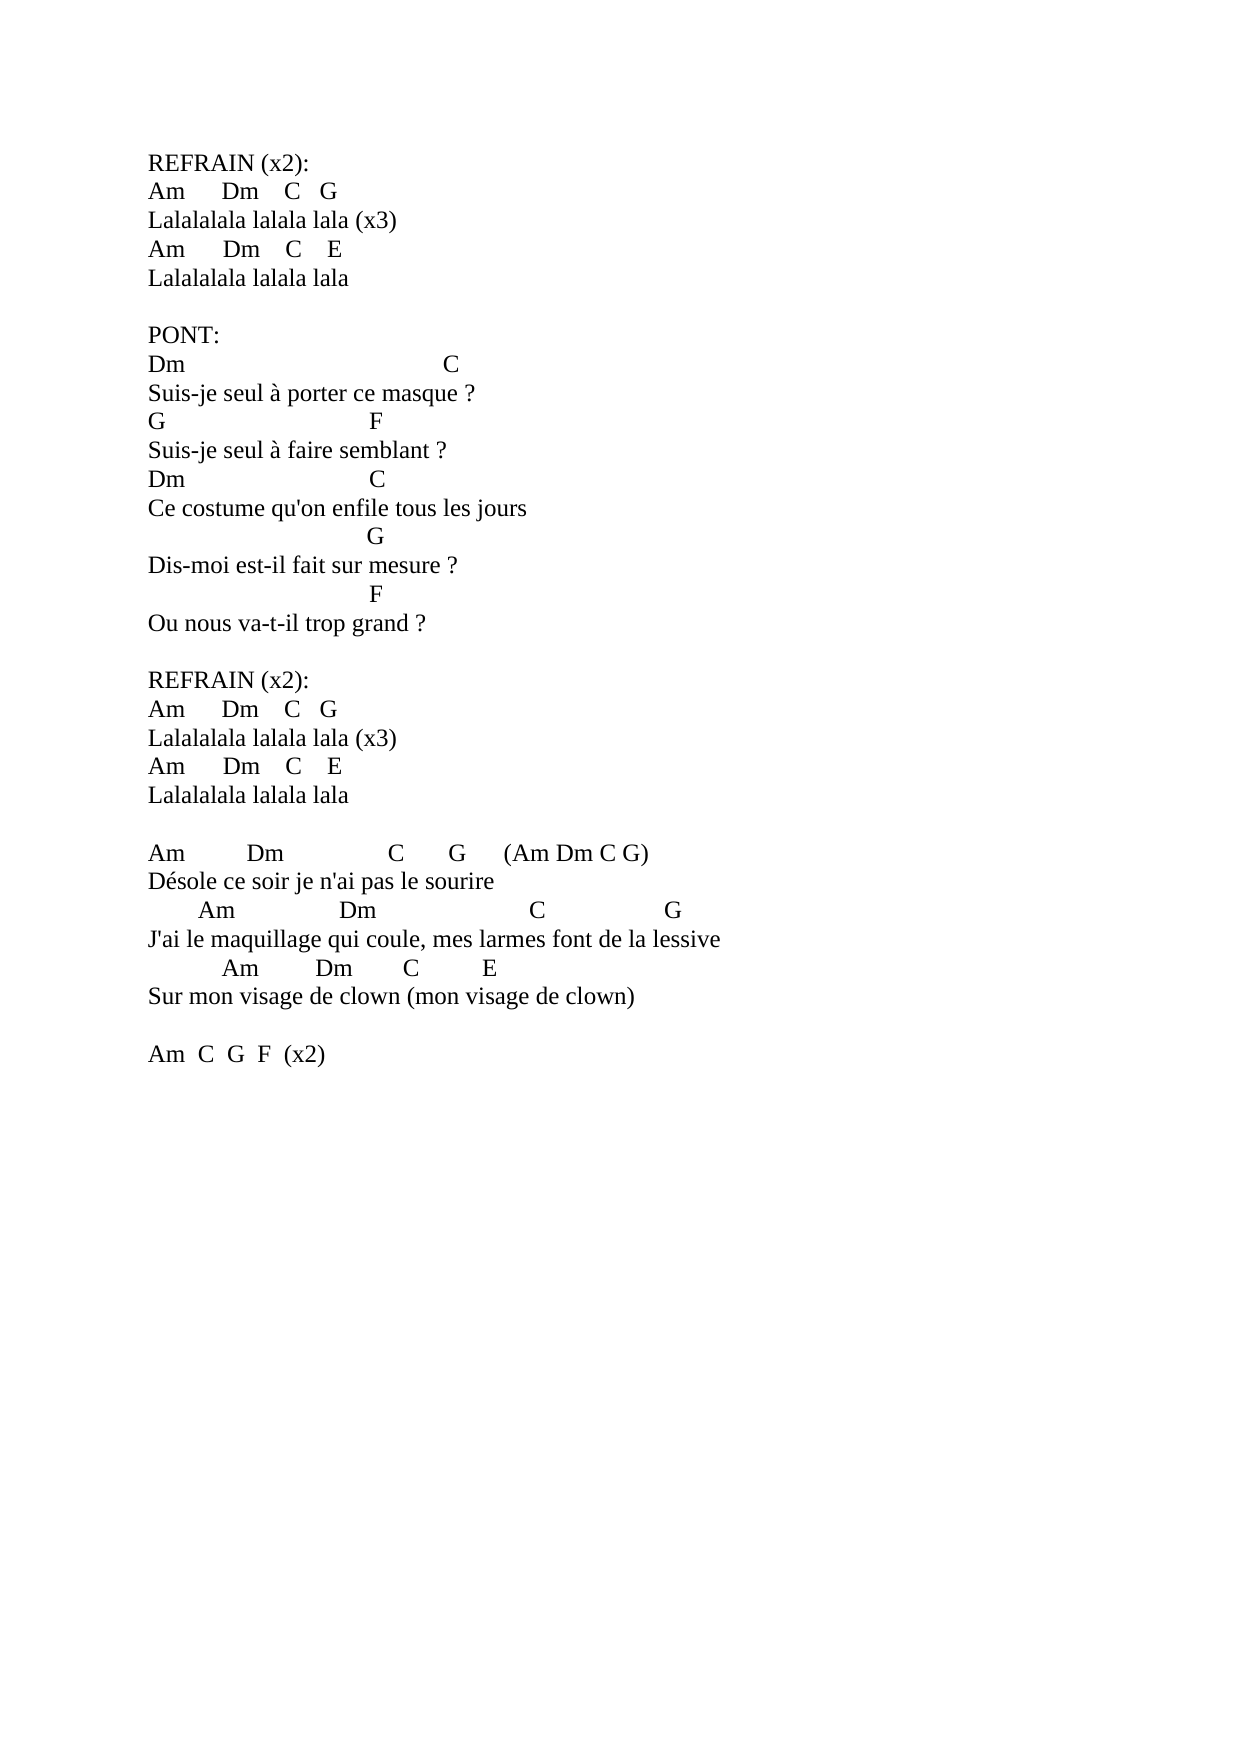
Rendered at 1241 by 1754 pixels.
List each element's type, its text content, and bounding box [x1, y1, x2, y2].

text Ou nous va-t-il trop grand ? [148, 608, 1093, 636]
text Dm C [148, 349, 1093, 378]
text Ce costume qu'on enfile tous les jours [148, 493, 1093, 521]
text Am Dm C E [148, 953, 1093, 981]
text G [148, 521, 1093, 550]
text Désole ce soir je n'ai pas le sourire [148, 866, 1093, 895]
text F [148, 579, 1093, 608]
text REFRAIN (x2): [148, 148, 1093, 176]
text Am Dm C G [148, 694, 1093, 723]
text Am Dm C G [148, 895, 1093, 924]
text Am Dm C G [148, 176, 1093, 205]
text Dis-moi est-il fait sur mesure ? [148, 550, 1093, 579]
text Lalalalala lalala lala (x3) [148, 205, 1093, 234]
text Am C G F (x2) [148, 1039, 1093, 1068]
text J'ai le maquillage qui coule, mes larmes font de la lessive [148, 924, 1093, 953]
text PONT: [148, 320, 1093, 349]
text Am Dm C E [148, 751, 1093, 780]
text Lalalalala lalala lala [148, 263, 1093, 291]
text Suis-je seul à faire semblant ? [148, 435, 1093, 464]
text Lalalalala lalala lala (x3) [148, 723, 1093, 751]
text Suis-je seul à porter ce masque ? [148, 378, 1093, 406]
text Dm C [148, 464, 1093, 493]
text Am Dm C E [148, 234, 1093, 263]
text G F [148, 406, 1093, 435]
text Lalalalala lalala lala [148, 780, 1093, 809]
text REFRAIN (x2): [148, 665, 1093, 694]
text Sur mon visage de clown (mon visage de clown) [148, 981, 1093, 1010]
text Am Dm C G (Am Dm C G) [148, 838, 1093, 866]
